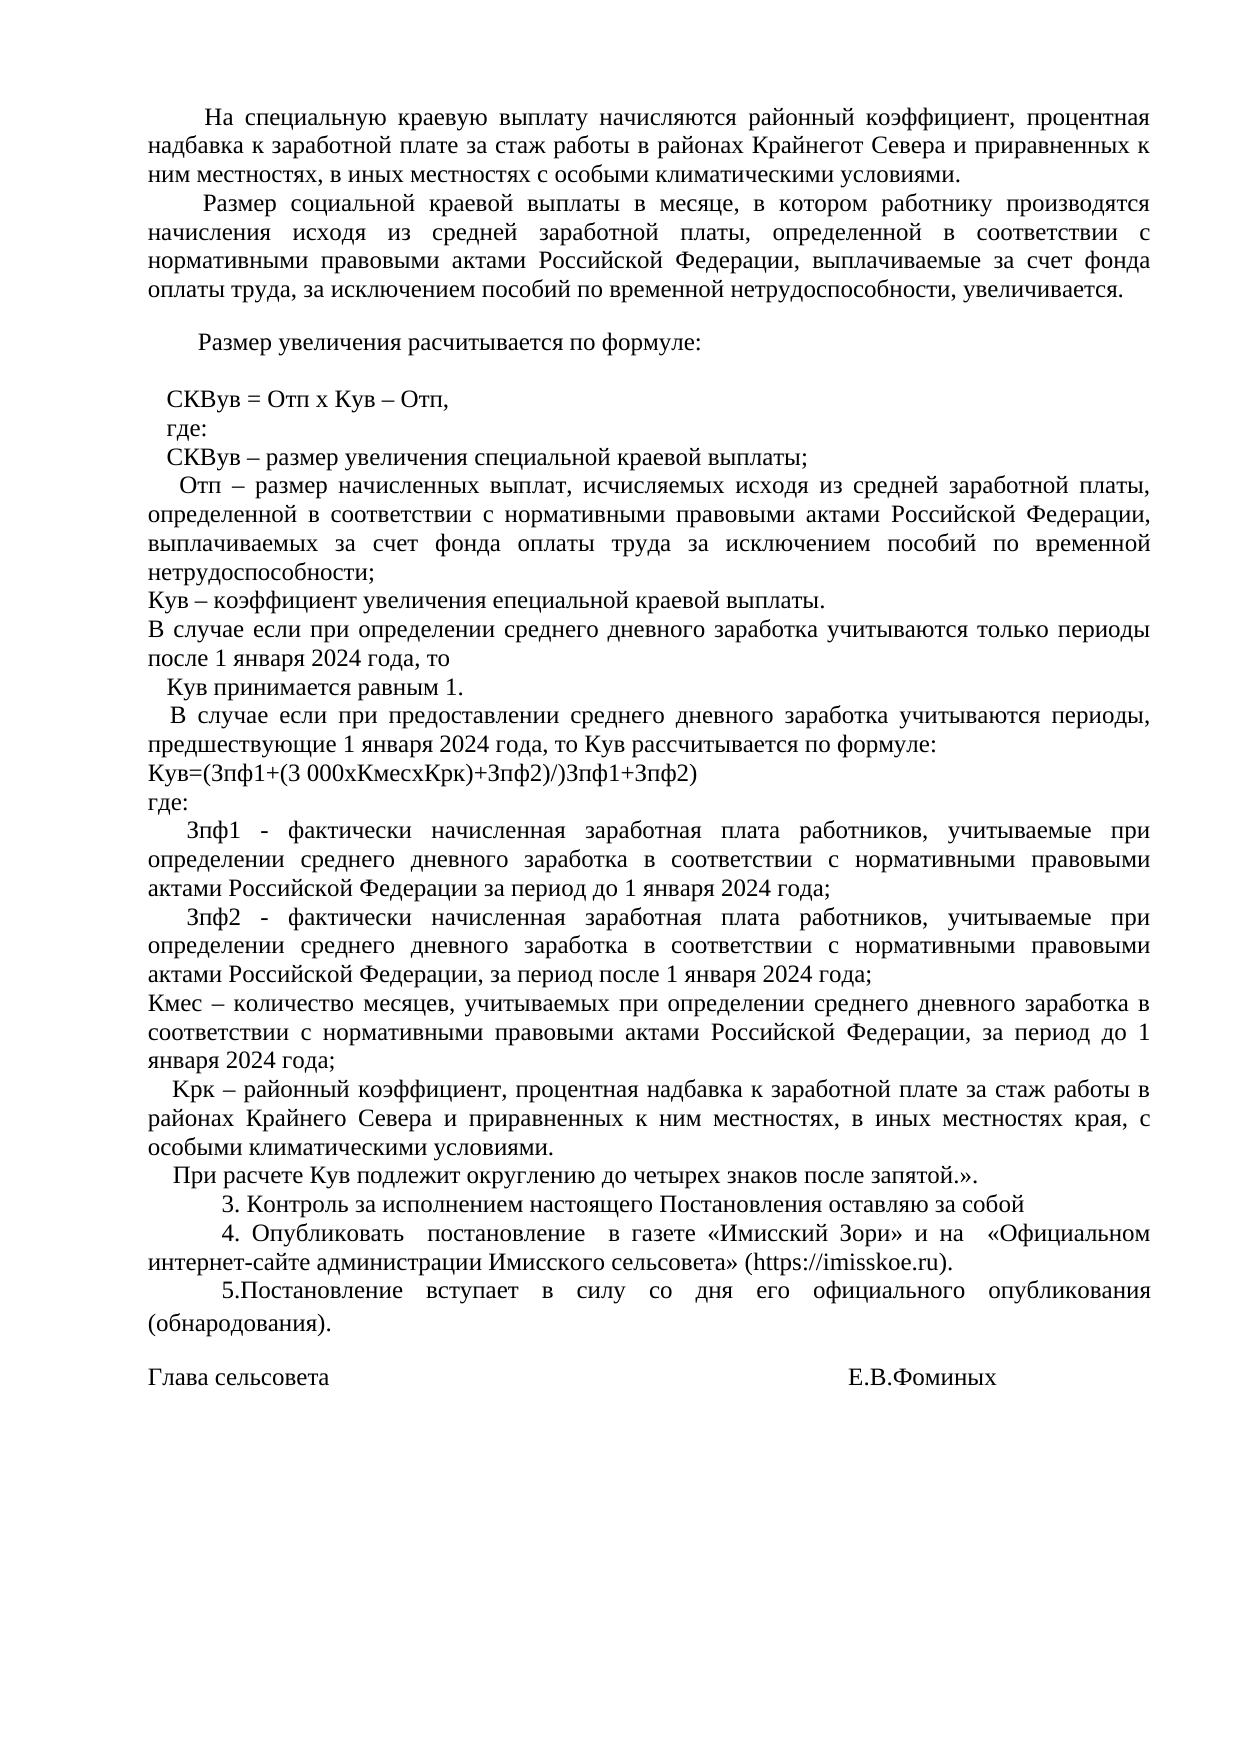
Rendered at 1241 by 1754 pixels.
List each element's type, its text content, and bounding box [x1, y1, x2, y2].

text где: [148, 787, 1152, 815]
text Отп – размер начисленных выплат, исчисляемых исходя из средней заработной платы, определенной в соответствии с нормативными правовыми актами Российской Федерации, выплачиваемых за счет фонда оплаты труда за исключением пособий по временной нетрудоспособности; [148, 470, 1152, 585]
text При расчете Кув подлежит округлению до четырех знаков после запятой.». [148, 1160, 1152, 1189]
text На специальную краевую выплату начисляются районный коэффициент, процентная надбавка к заработной плате за стаж работы в районах Крайнегот Севера и приравненных к ним местностях, в иных местностях с особыми климатическими условиями. [148, 102, 1152, 188]
text Зпф2 - фактически начисленная заработная плата работников, учитываемые при определении среднего дневного заработка в соответствии с нормативными правовыми актами Российской Федерации, за период после 1 января 2024 года; [148, 902, 1152, 988]
text Зпф1 - фактически начисленная заработная плата работников, учитываемые при определении среднего дневного заработка в соответствии с нормативными правовыми актами Российской Федерации за период до 1 января 2024 года; [148, 815, 1152, 902]
text Kрк – районный коэффициент, процентная надбавка к заработной плате за стаж работы в районах Крайнего Севера и приравненных к ним местностях, в иных местностях края, с особыми климатическими условиями. [148, 1074, 1152, 1160]
text СКВув – размер увеличения специальной краевой выплаты; [148, 442, 1152, 470]
text Кув принимается равным 1. [148, 672, 1152, 700]
text Кув – коэффициент увеличения епециальной краевой выплаты. [148, 585, 1152, 614]
text Размер увеличения расчитывается по формуле: [148, 327, 1152, 355]
text 4. Опубликовать постановление в газете «Имисский Зори» и на «Официальном интернет-сайте администрации Имисского сельсовета» (https://imisskoe.ru). [148, 1218, 1152, 1275]
text В случае если при предоставлении среднего дневного заработка учитываются периоды, предшествующие 1 января 2024 года, то Кув рассчитывается по формуле: [148, 700, 1152, 758]
list 5.Постановление вступает в силу со дня его официального опубликования (обнародования). [148, 1275, 1152, 1337]
text СКВув = Отп x Кув – Отп, [148, 384, 1152, 413]
text где: [148, 413, 1152, 442]
text 3. Контроль за исполнением настоящего Постановления оставляю за собой [148, 1189, 1152, 1218]
text В случае если при определении среднего дневного заработка учитываются только периоды после 1 января 2024 года, то [148, 614, 1152, 672]
text Кув=(Зпф1+(3 000xКмесxКрк)+Зпф2)/)Зпф1+Зпф2) [148, 758, 1152, 787]
text Кмес – количество месяцев, учитываемых при определении среднего дневного заработка в соответствии с нормативными правовыми актами Российской Федерации, за период до 1 января 2024 года; [148, 988, 1152, 1074]
text Глава сельсовета Е.В.Фоминых [148, 1362, 1152, 1391]
text Размер социальной краевой выплаты в месяце, в котором работнику производятся начисления исходя из средней заработной платы, определенной в соответствии с нормативными правовыми актами Российской Федерации, выплачиваемые за счет фонда оплаты труда, за исключением пособий по временной нетрудоспособности, увеличивается. [148, 188, 1152, 303]
